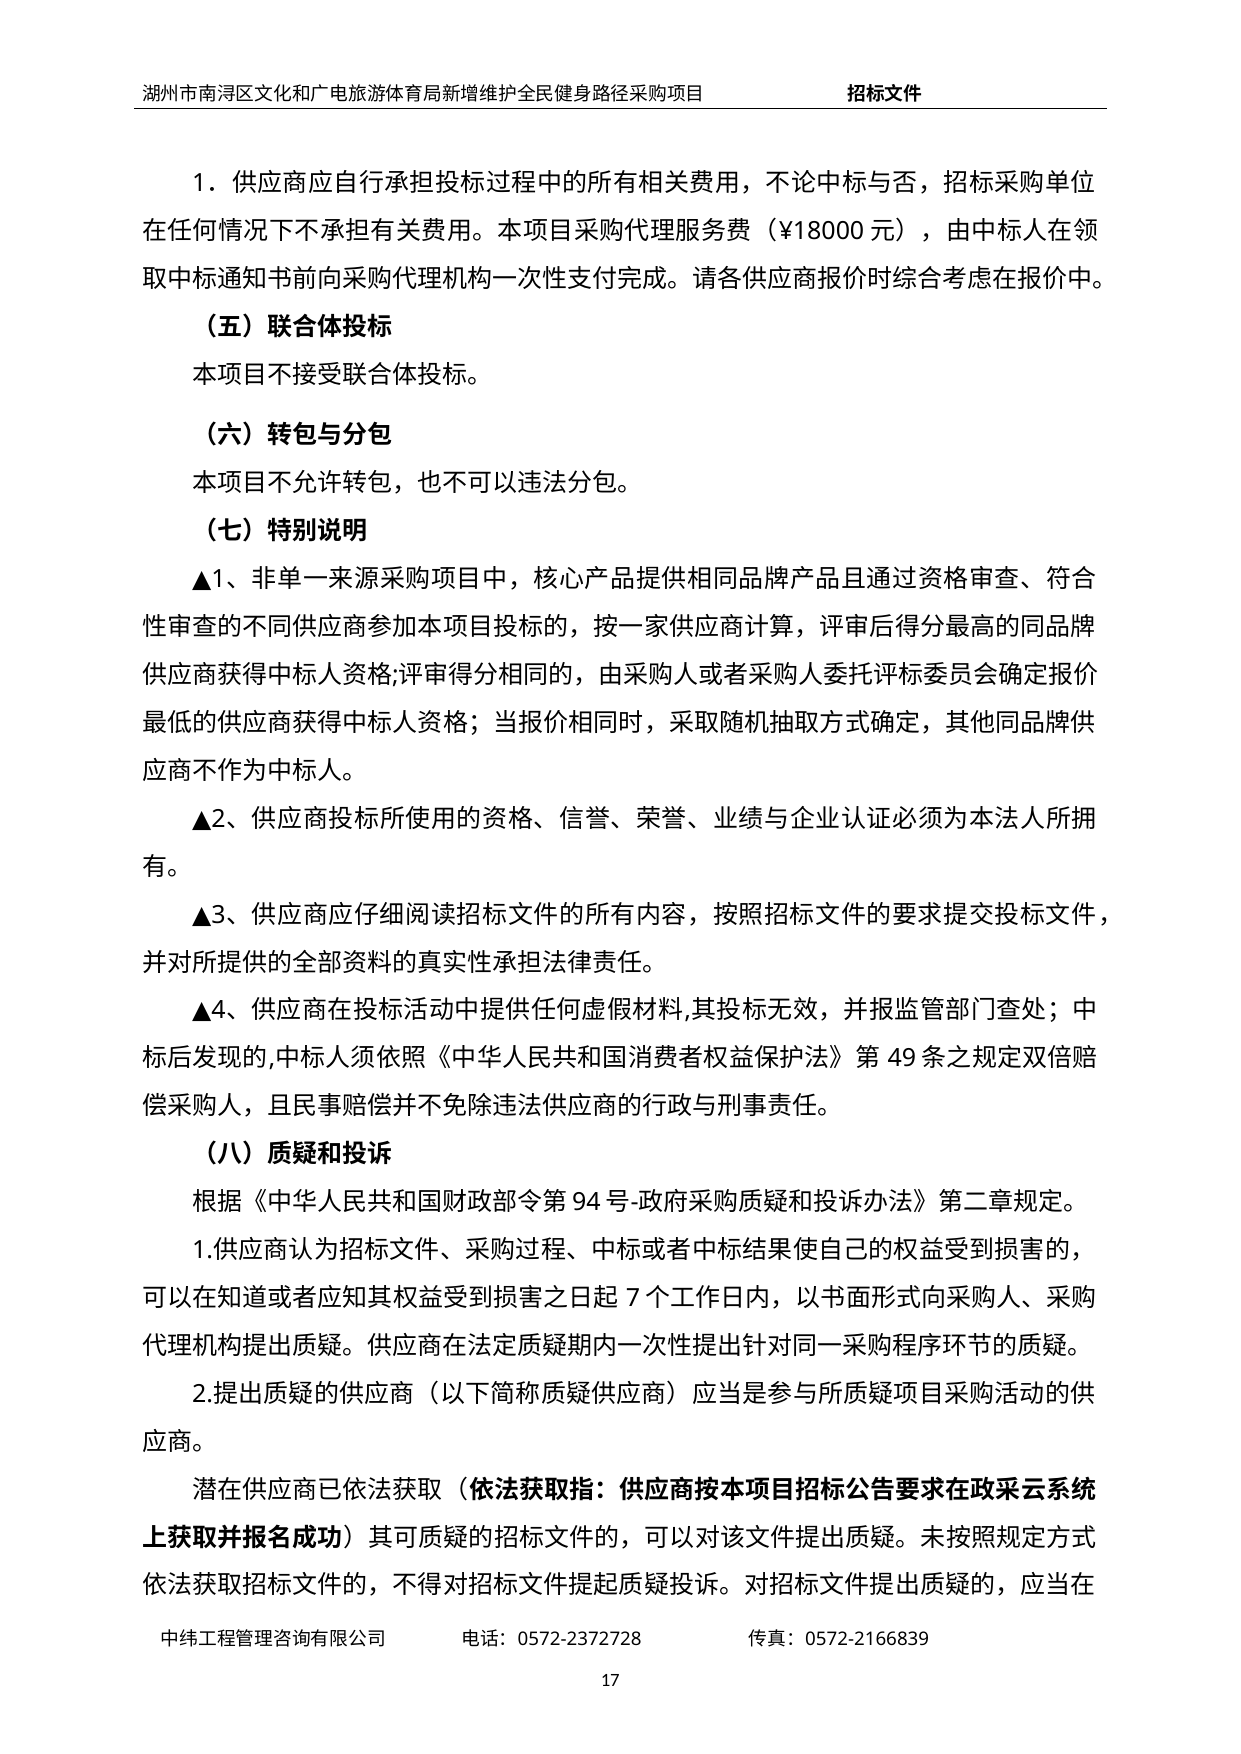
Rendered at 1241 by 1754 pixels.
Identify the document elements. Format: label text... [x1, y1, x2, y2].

text 1.供应商认为招标文件、采购过程、中标或者中标结果使自己的权益受到损害的，可以在知道或者应知其权益受到损害之日起7个工作日内，以书面形式向采购人、采购代理机构提出质疑。供应商在法定质疑期内一次性提出针对同一采购程序环节的质疑。 [142, 1220, 1098, 1364]
text （六）转包与分包 [142, 406, 1098, 453]
text 本项目不允许转包，也不可以违法分包。 [142, 453, 1098, 501]
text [142, 1460, 1098, 1603]
text ▲1、非单一来源采购项目中，核心产品提供相同品牌产品且通过资格审查、符合性审查的不同供应商参加本项目投标的，按一家供应商计算，评审后得分最高的同品牌供应商获得中标人资格;评审得分相同的，由采购人或者采购人委托评标委员会确定报价最低的供应商获得中标人资格；当报价相同时，采取随机抽取方式确定，其他同品牌供应商不作为中标人。 [142, 549, 1098, 789]
text （七）特别说明 [142, 501, 1098, 549]
text 1．供应商应自行承担投标过程中的所有相关费用，不论中标与否，招标采购单位在任何情况下不承担有关费用。本项目采购代理服务费（¥18000元），由中标人在领取中标通知书前向采购代理机构一次性支付完成。请各供应商报价时综合考虑在报价中。 [142, 153, 1098, 297]
text ▲2、供应商投标所使用的资格、信誉、荣誉、业绩与企业认证必须为本法人所拥有。 [142, 789, 1098, 885]
text ▲3、供应商应仔细阅读招标文件的所有内容，按照招标文件的要求提交投标文件，并对所提供的全部资料的真实性承担法律责任。 [142, 885, 1098, 981]
text （五）联合体投标 [142, 297, 1098, 345]
text （八）质疑和投诉 [142, 1124, 1098, 1172]
text 根据《中华人民共和国财政部令第94号-政府采购质疑和投诉办法》第二章规定。 [142, 1172, 1098, 1220]
text 2.提出质疑的供应商（以下简称质疑供应商）应当是参与所质疑项目采购活动的供应商。 [142, 1364, 1098, 1460]
text ▲4、供应商在投标活动中提供任何虚假材料,其投标无效，并报监管部门查处；中标后发现的,中标人须依照《中华人民共和国消费者权益保护法》第49条之规定双倍赔偿采购人，且民事赔偿并不免除违法供应商的行政与刑事责任。 [142, 981, 1098, 1124]
text 本项目不接受联合体投标。 [142, 345, 1098, 393]
